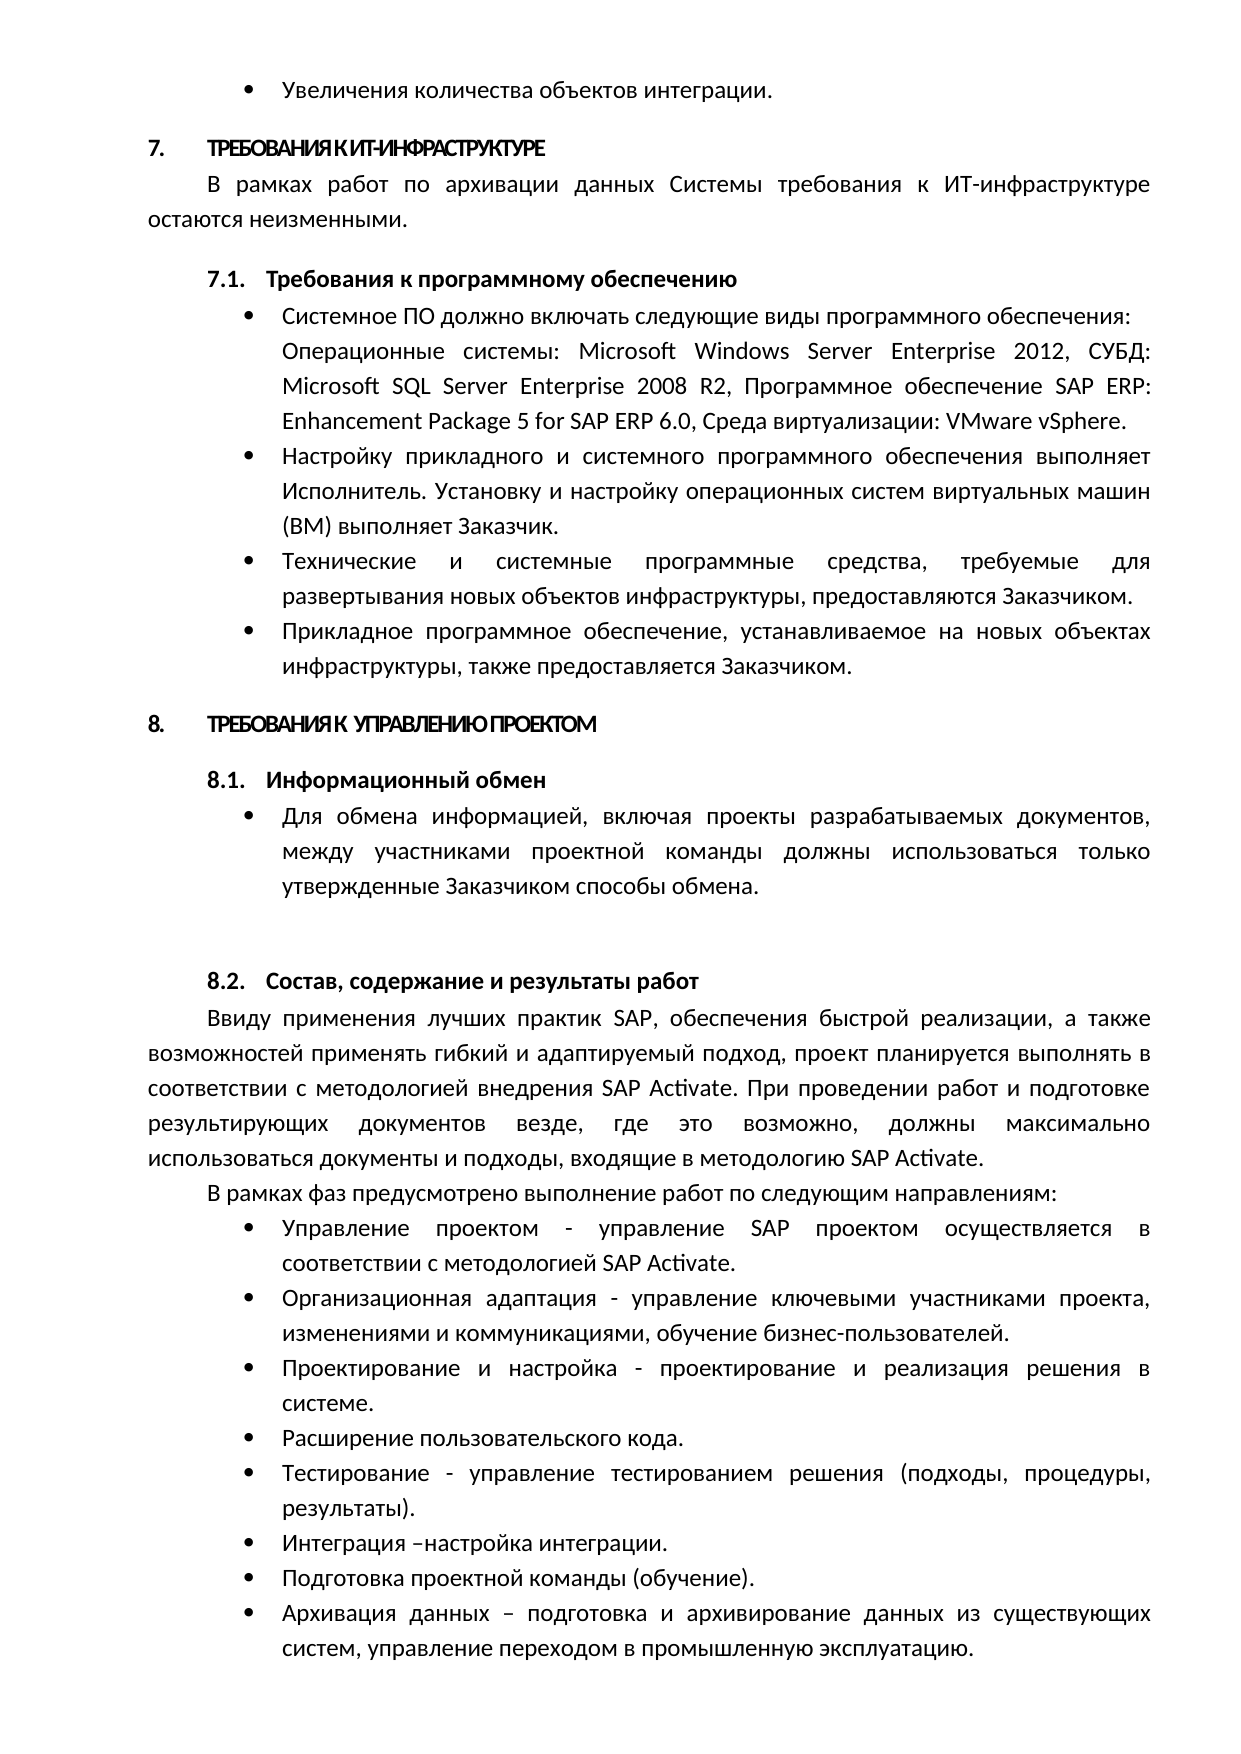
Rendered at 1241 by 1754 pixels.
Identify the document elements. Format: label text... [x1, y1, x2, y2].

list Управление проектом - управление SAP проектом осуществляется в соответствии с методологией SAP Activate. [244, 1212, 1152, 1278]
list Организационная адаптация - управление ключевыми участниками проекта, изменениями и коммуникациями, обучение бизнес-пользователей. [244, 1282, 1152, 1348]
list Для обмена информацией, включая проекты разрабатываемых документов, между участниками проектной команды должны использоваться только утвержденные Заказчиком способы обмена. [244, 801, 1152, 901]
text Состав, содержание и результаты работ [207, 966, 1152, 996]
list Интеграция –настройка интеграции. [244, 1527, 1152, 1558]
text В рамках фаз предусмотрено выполнение работ по следующим направлениям: [148, 1177, 1152, 1208]
text Требования к ИТ-инфраструктуре [148, 132, 1152, 162]
text Операционные системы: Microsoft Windows Server Enterprise 2012, СУБД: Microsoft SQL Server Enterprise 2008 R2, Программное обеспечение SAP ERP: Enhancement Package 5 for SAP ERP 6.0, Среда виртуализации: VMware vSphere. [282, 335, 1152, 436]
text В рамках работ по архивации данных Системы требования к ИТ-инфраструктуре остаются неизменными. [148, 168, 1152, 234]
list Увеличения количества объектов интеграции. [244, 74, 1152, 104]
text Требования к управлению проектом [148, 708, 1152, 739]
list Тестирование - управление тестированием решения (подходы, процедуры, результаты). [244, 1457, 1152, 1523]
list Системное ПО должно включать следующие виды программного обеспечения: [244, 300, 1152, 331]
list Настройку прикладного и системного программного обеспечения выполняет Исполнитель. Установку и настройку операционных систем виртуальных машин (ВМ) выполняет Заказчик. [244, 440, 1152, 541]
text Требования к программному обеспечению [207, 263, 1152, 294]
text Ввиду применения лучших практик SAP, обеспечения быстрой реализации, а также возможностей применять гибкий и адаптируемый подход, проект планируется выполнять в соответствии с методологией внедрения SAP Activate. При проведении работ и подготовке результирующих документов везде, где это возможно, должны максимально использоваться документы и подходы, входящие в методологию SAP Activate. [148, 1002, 1152, 1173]
text Информационный обмен [207, 764, 1152, 794]
list Подготовка проектной команды (обучение). [244, 1562, 1152, 1593]
list Прикладное программное обеспечение, устанавливаемое на новых объектах инфраструктуры, также предоставляется Заказчиком. [244, 615, 1152, 681]
list Технические и системные программные средства, требуемые для развертывания новых объектов инфраструктуры, предоставляются Заказчиком. [244, 545, 1152, 611]
list Расширение пользовательского кода. [244, 1422, 1152, 1453]
list Проектирование и настройка - проектирование и реализация решения в системе. [244, 1352, 1152, 1418]
list Архивация данных – подготовка и архивирование данных из существующих систем, управление переходом в промышленную эксплуатацию. [244, 1597, 1152, 1663]
